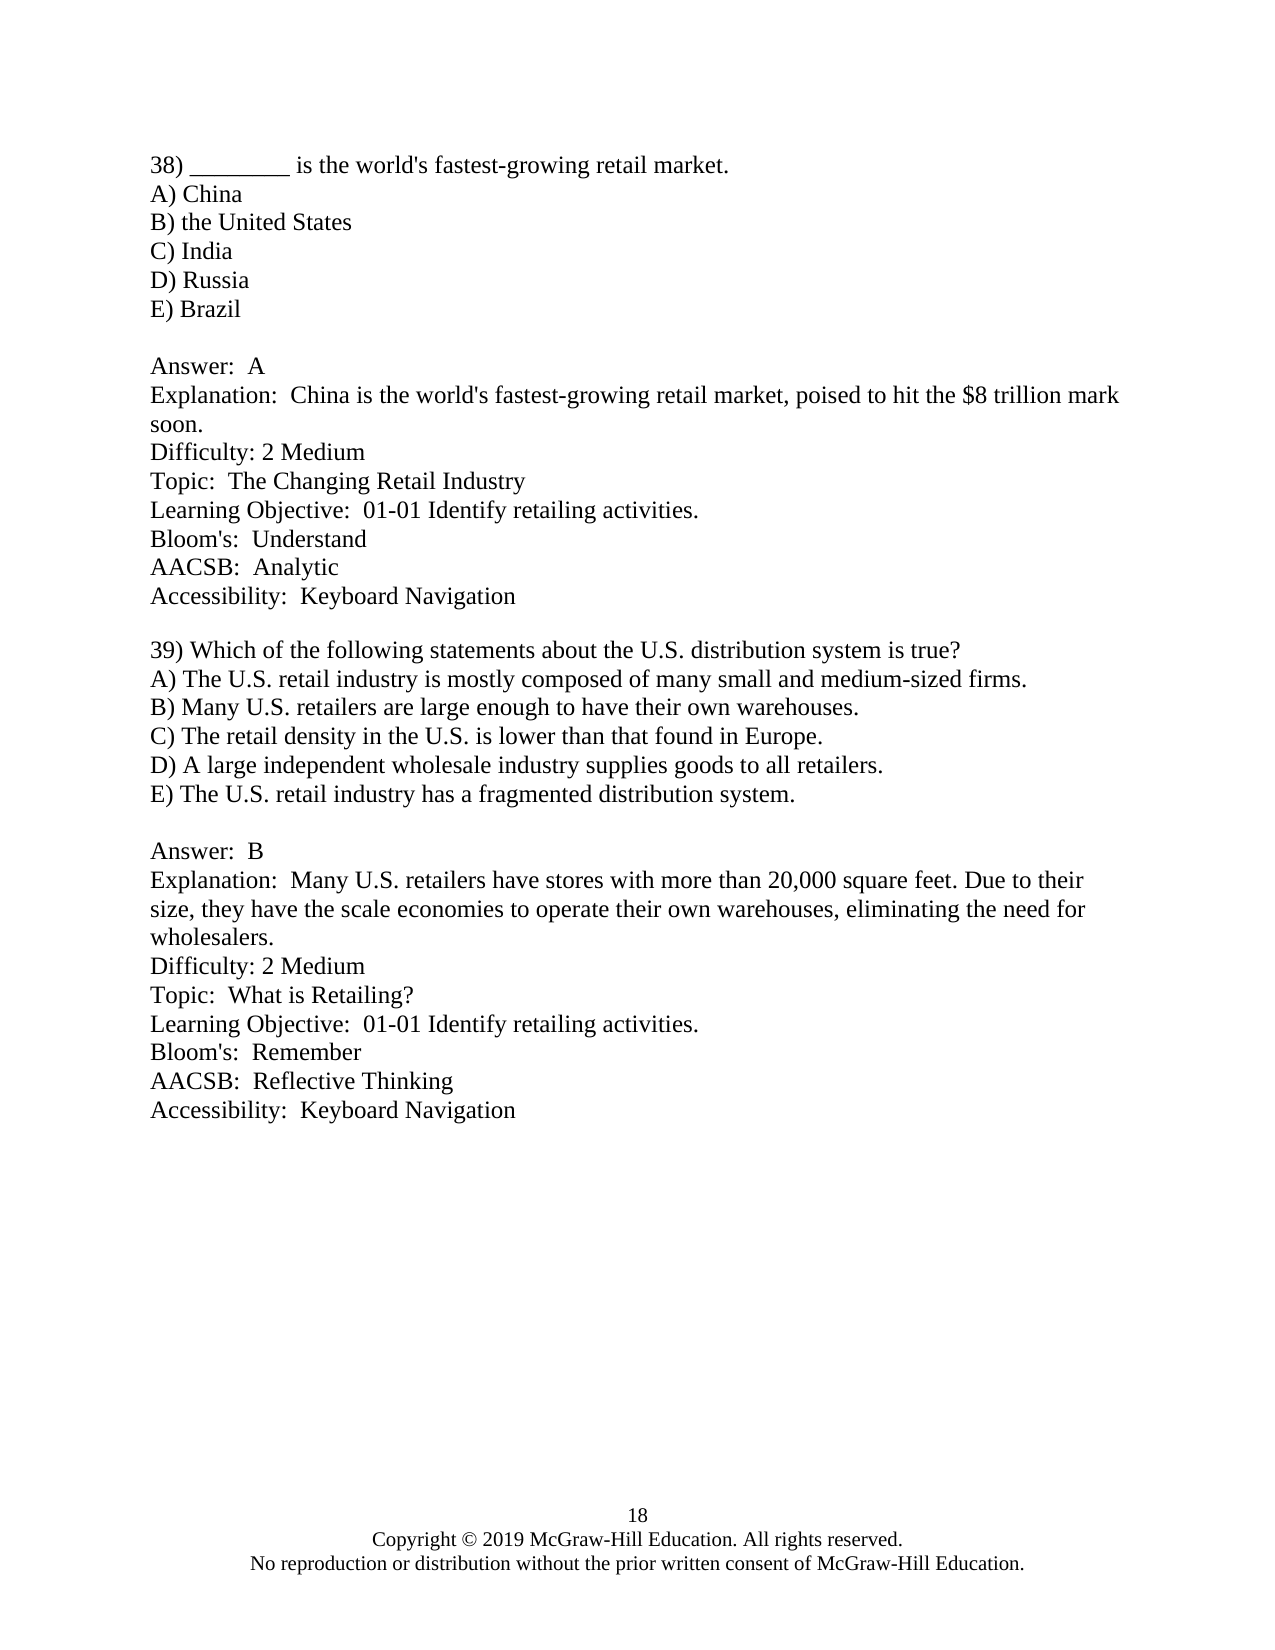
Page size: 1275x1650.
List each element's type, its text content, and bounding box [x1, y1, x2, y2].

text Explanation: China is the world's fastest-growing retail market, poised to hit the $8 trillion mark soon. [150, 380, 1125, 437]
text Difficulty: 2 Medium [150, 951, 1125, 980]
text Explanation: Many U.S. retailers have stores with more than 20,000 square feet. Due to their size, they have the scale economies to operate their own warehouses, eliminating the need for wholesalers. [150, 865, 1125, 951]
text Topic: The Changing Retail Industry [150, 466, 1125, 495]
text AACSB: Reflective Thinking [150, 1066, 1125, 1095]
text Answer: B [150, 836, 1125, 865]
text Bloom's: Understand [150, 524, 1125, 552]
text E) Brazil [150, 294, 1125, 322]
text Answer: A [150, 351, 1125, 380]
text A) The U.S. retail industry is mostly composed of many small and medium-sized firms. [150, 664, 1125, 692]
text 39) Which of the following statements about the U.S. distribution system is true? [150, 635, 1125, 664]
text C) India [150, 236, 1125, 265]
text Accessibility: Keyboard Navigation [150, 581, 1125, 610]
text D) Russia [150, 265, 1125, 294]
text Learning Objective: 01-01 Identify retailing activities. [150, 495, 1125, 524]
text D) A large independent wholesale industry supplies goods to all retailers. [150, 750, 1125, 779]
text Bloom's: Remember [150, 1037, 1125, 1066]
text Difficulty: 2 Medium [150, 437, 1125, 466]
text AACSB: Analytic [150, 552, 1125, 581]
text C) The retail density in the U.S. is lower than that found in Europe. [150, 721, 1125, 750]
text 38) ________ is the world's fastest-growing retail market. [150, 150, 1125, 179]
text Topic: What is Retailing? [150, 980, 1125, 1009]
text Learning Objective: 01-01 Identify retailing activities. [150, 1009, 1125, 1037]
text A) China [150, 179, 1125, 207]
text E) The U.S. retail industry has a fragmented distribution system. [150, 779, 1125, 807]
text B) the United States [150, 207, 1125, 236]
text Accessibility: Keyboard Navigation [150, 1095, 1125, 1124]
text B) Many U.S. retailers are large enough to have their own warehouses. [150, 692, 1125, 721]
